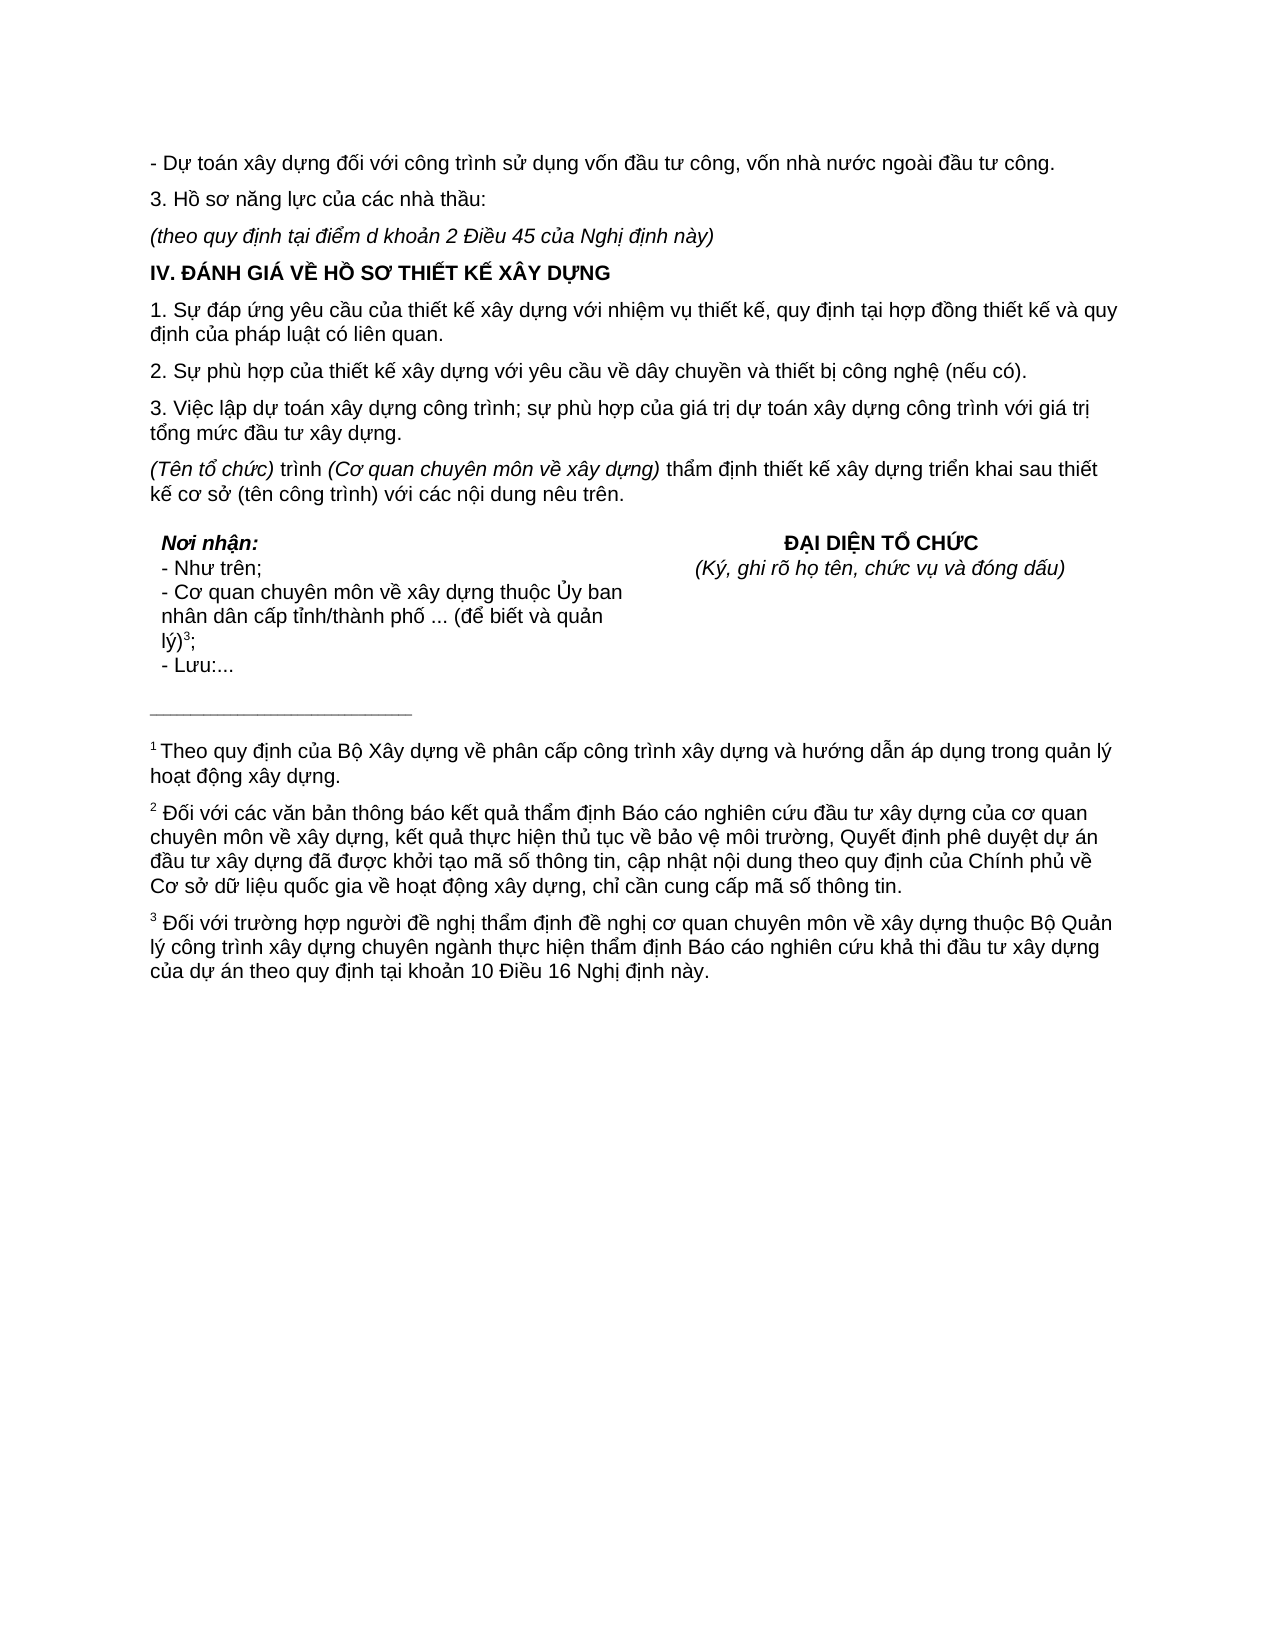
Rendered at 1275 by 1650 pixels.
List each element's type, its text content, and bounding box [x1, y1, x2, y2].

text 1. Sự đáp ứng yêu cầu của thiết kế xây dựng với nhiệm vụ thiết kế, quy định tại hợp đồng thiết kế và quy định của pháp luật có liên quan. [150, 297, 1125, 346]
text IV. ĐÁNH GIÁ VỀ HỒ SƠ THIẾT KẾ XÂY DỰNG [150, 261, 1125, 285]
table_header ĐẠI DIỆN TỔ CHỨC (Ký, ghi rõ họ tên, chức vụ và đóng dấu) [638, 518, 1125, 689]
text 2. Sự phù hợp của thiết kế xây dựng với yêu cầu về dây chuyền và thiết bị công nghệ (nếu có). [150, 359, 1125, 383]
text (Tên tổ chức) trình (Cơ quan chuyên môn về xây dựng) thẩm định thiết kế xây dựng triển khai sau thiết kế cơ sở (tên công trình) với các nội dung nêu trên. [150, 457, 1125, 506]
text 3. Việc lập dự toán xây dựng công trình; sự phù hợp của giá trị dự toán xây dựng công trình với giá trị tổng mức đầu tư xây dựng. [150, 396, 1125, 444]
text 1 Theo quy định của Bộ Xây dựng về phân cấp công trình xây dựng và hướng dẫn áp dụng trong quản lý hoạt động xây dựng. [150, 739, 1125, 787]
text 3 Đối với trường hợp người đề nghị thẩm định đề nghị cơ quan chuyên môn về xây dựng thuộc Bộ Quản lý công trình xây dựng chuyên ngành thực hiện thẩm định Báo cáo nghiên cứu khả thi đầu tư xây dựng của dự án theo quy định tại khoản 10 Điều 16 Nghị định này. [150, 910, 1125, 983]
text (theo quy định tại điểm d khoản 2 Điều 45 của Nghị định này) [150, 224, 1125, 248]
text - Dự toán xây dựng đối với công trình sử dụng vốn đầu tư công, vốn nhà nước ngoài đầu tư công. [150, 150, 1125, 174]
text _______________________________________ [150, 702, 1125, 726]
text 2 Đối với các văn bản thông báo kết quả thẩm định Báo cáo nghiên cứu đầu tư xây dựng của cơ quan chuyên môn về xây dựng, kết quả thực hiện thủ tục về bảo vệ môi trường, Quyết định phê duyệt dự án đầu tư xây dựng đã được khởi tạo mã số thông tin, cập nhật nội dung theo quy định của Chính phủ về Cơ sở dữ liệu quốc gia về hoạt động xây dựng, chỉ cần cung cấp mã số thông tin. [150, 800, 1125, 897]
table_header Nơi nhận: - Như trên; - Cơ quan chuyên môn về xây dựng thuộc Ủy ban nhân dân cấp tỉnh/thành phố ... (để biết và quản lý)3; - Lưu:... [150, 518, 637, 689]
text 3. Hồ sơ năng lực của các nhà thầu: [150, 187, 1125, 211]
